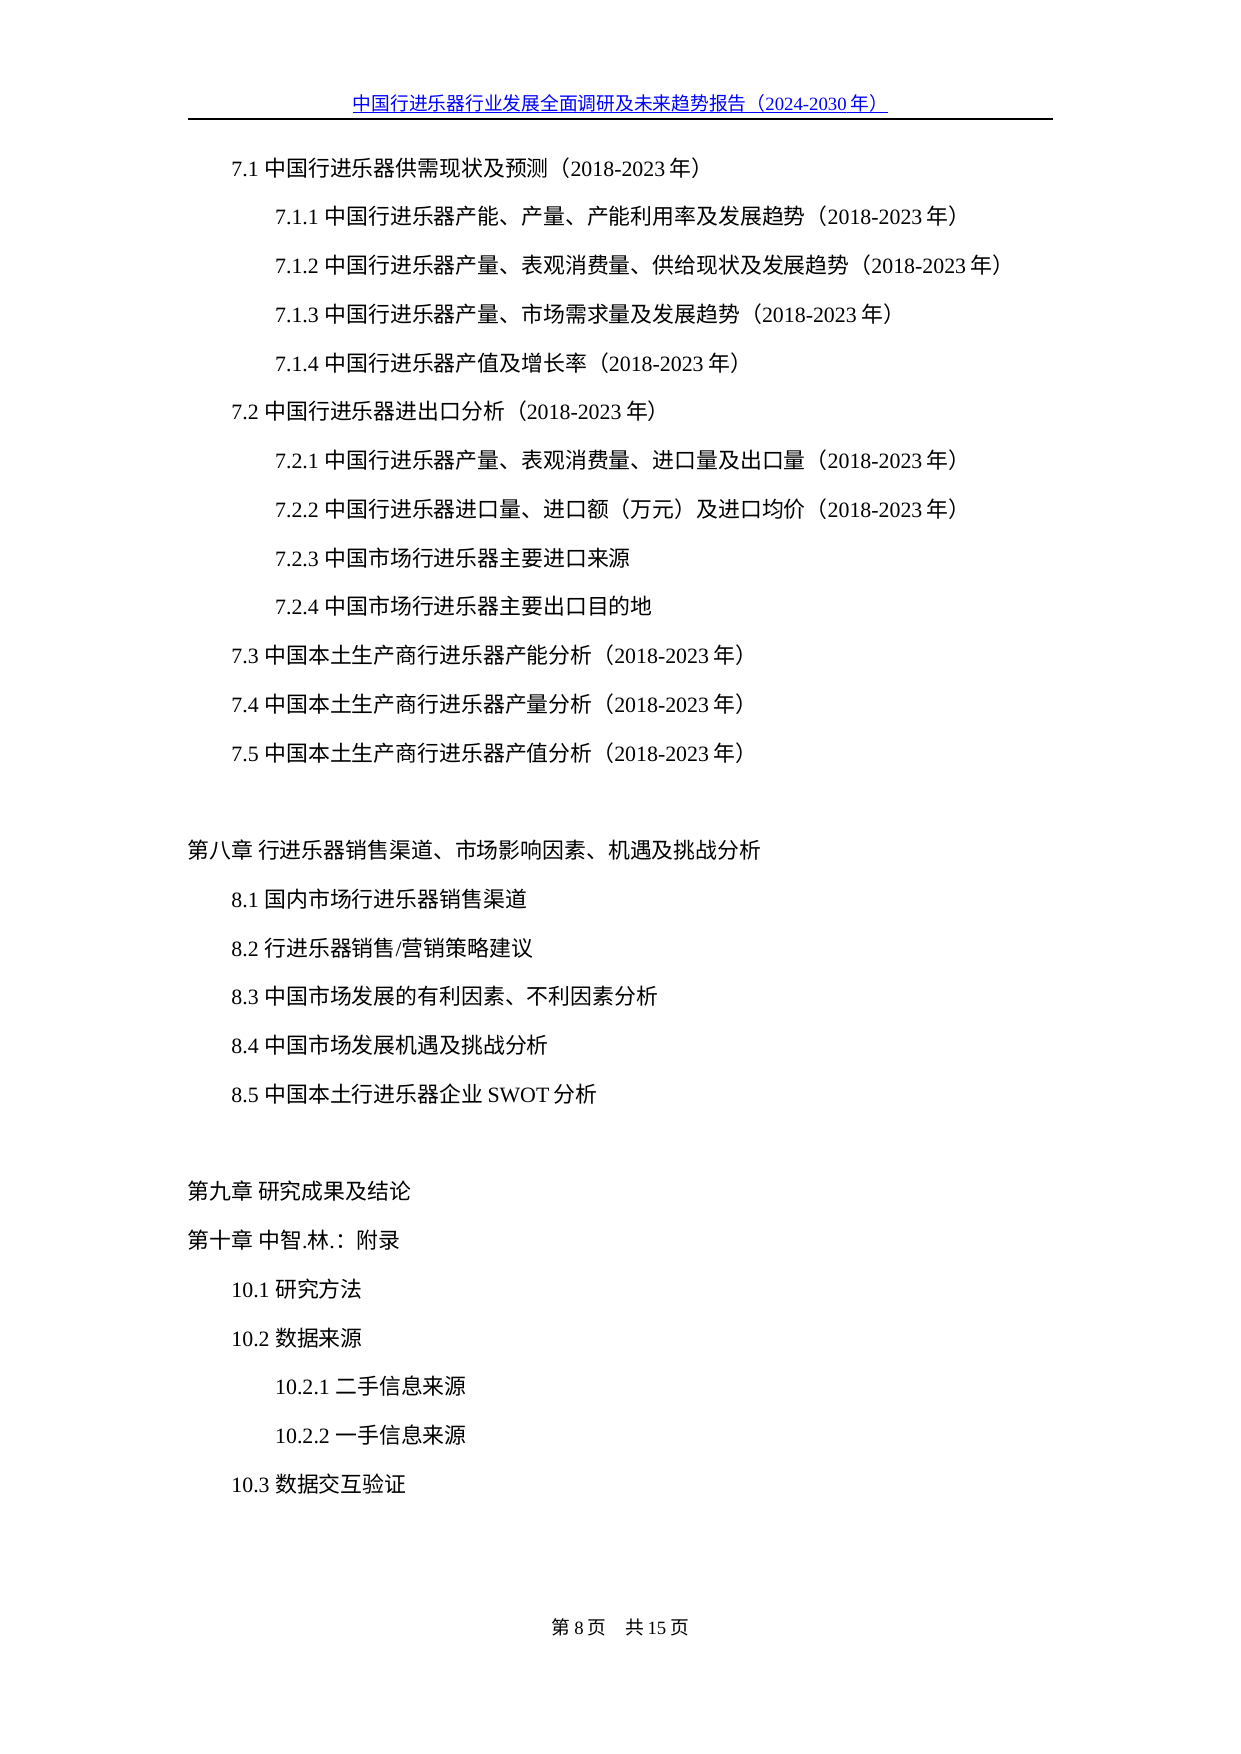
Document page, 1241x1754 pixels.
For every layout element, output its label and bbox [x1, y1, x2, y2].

text [187, 150, 1053, 1499]
